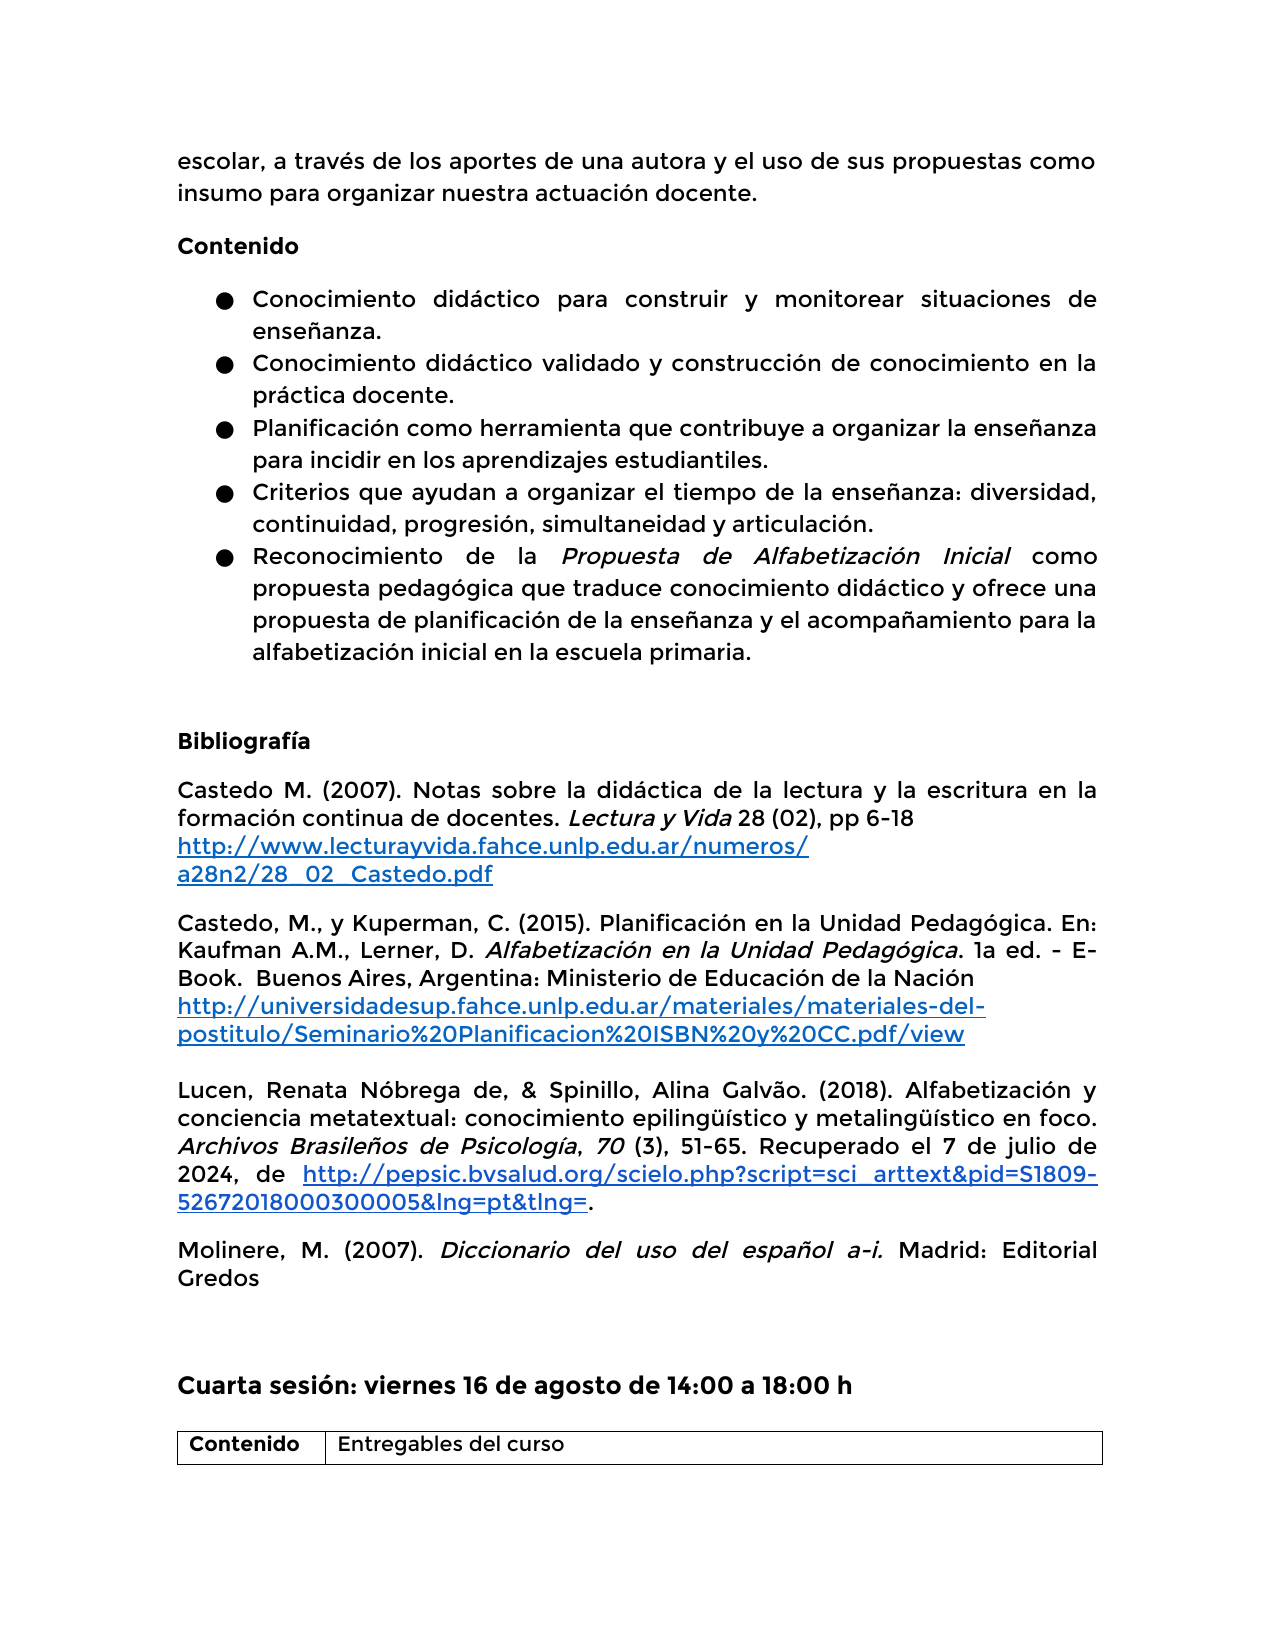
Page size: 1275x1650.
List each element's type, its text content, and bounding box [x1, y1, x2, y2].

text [177, 148, 1098, 208]
table_header Contenido [178, 1432, 325, 1464]
text Bibliografía [177, 728, 1098, 756]
text Castedo M. (2007). Notas sobre la didáctica de la lectura y la escritura en la formación continua de docentes. Lectura y Vida 28 (02), pp 6-18 [177, 776, 1098, 832]
text Castedo, M., y Kuperman, C. (2015). Planificación en la Unidad Pedagógica. En: Kaufman A.M., Lerner, D. Alfabetización en la Unidad Pedagógica. 1a ed. - E-Book. Buenos Aires, Argentina: Ministerio de Educación de la Nación [177, 909, 1098, 993]
list Planificación como herramienta que contribuye a organizar la enseñanza para incidir en los aprendizajes estudiantiles. [214, 414, 1098, 474]
text http://www.lecturayvida.fahce.unlp.edu.ar/numeros/a28n2/28_02_Castedo.pdf [177, 832, 1098, 888]
text http://universidadesup.fahce.unlp.edu.ar/materiales/materiales-del-postitulo/Seminario%20Planificacion%20ISBN%20y%20CC.pdf/view [177, 993, 1098, 1048]
list Conocimiento didáctico para construir y monitorear situaciones de enseñanza. [214, 286, 1098, 346]
table_header Entregables del curso [326, 1432, 1102, 1464]
text Lucen, Renata Nóbrega de, & Spinillo, Alina Galvão. (2018). Alfabetización y conciencia metatextual: conocimiento epilingüístico y metalingüístico en foco. Archivos Brasileños de Psicología, 70 (3), 51-65. Recuperado el 7 de julio de 2024, de http://pepsic.bvsalud.org/scielo.php?script=sci_arttext&pid=S1809-52672018000300005&lng=pt&tlng=. [177, 1076, 1098, 1216]
text Cuarta sesión: viernes 16 de agosto de 14:00 a 18:00 h [177, 1371, 1098, 1401]
list Conocimiento didáctico validado y construcción de conocimiento en la práctica docente. [214, 350, 1098, 410]
list Criterios que ayudan a organizar el tiempo de la enseñanza: diversidad, continuidad, progresión, simultaneidad y articulación. [214, 478, 1098, 538]
list Reconocimiento de la Propuesta de Alfabetización Inicial como propuesta pedagógica que traduce conocimiento didáctico y ofrece una propuesta de planificación de la enseñanza y el acompañamiento para la alfabetización inicial en la escuela primaria. [214, 542, 1098, 666]
text Molinere, M. (2007). Diccionario del uso del español a-i. Madrid: Editorial Gredos [177, 1237, 1098, 1293]
text Contenido [177, 233, 1098, 261]
